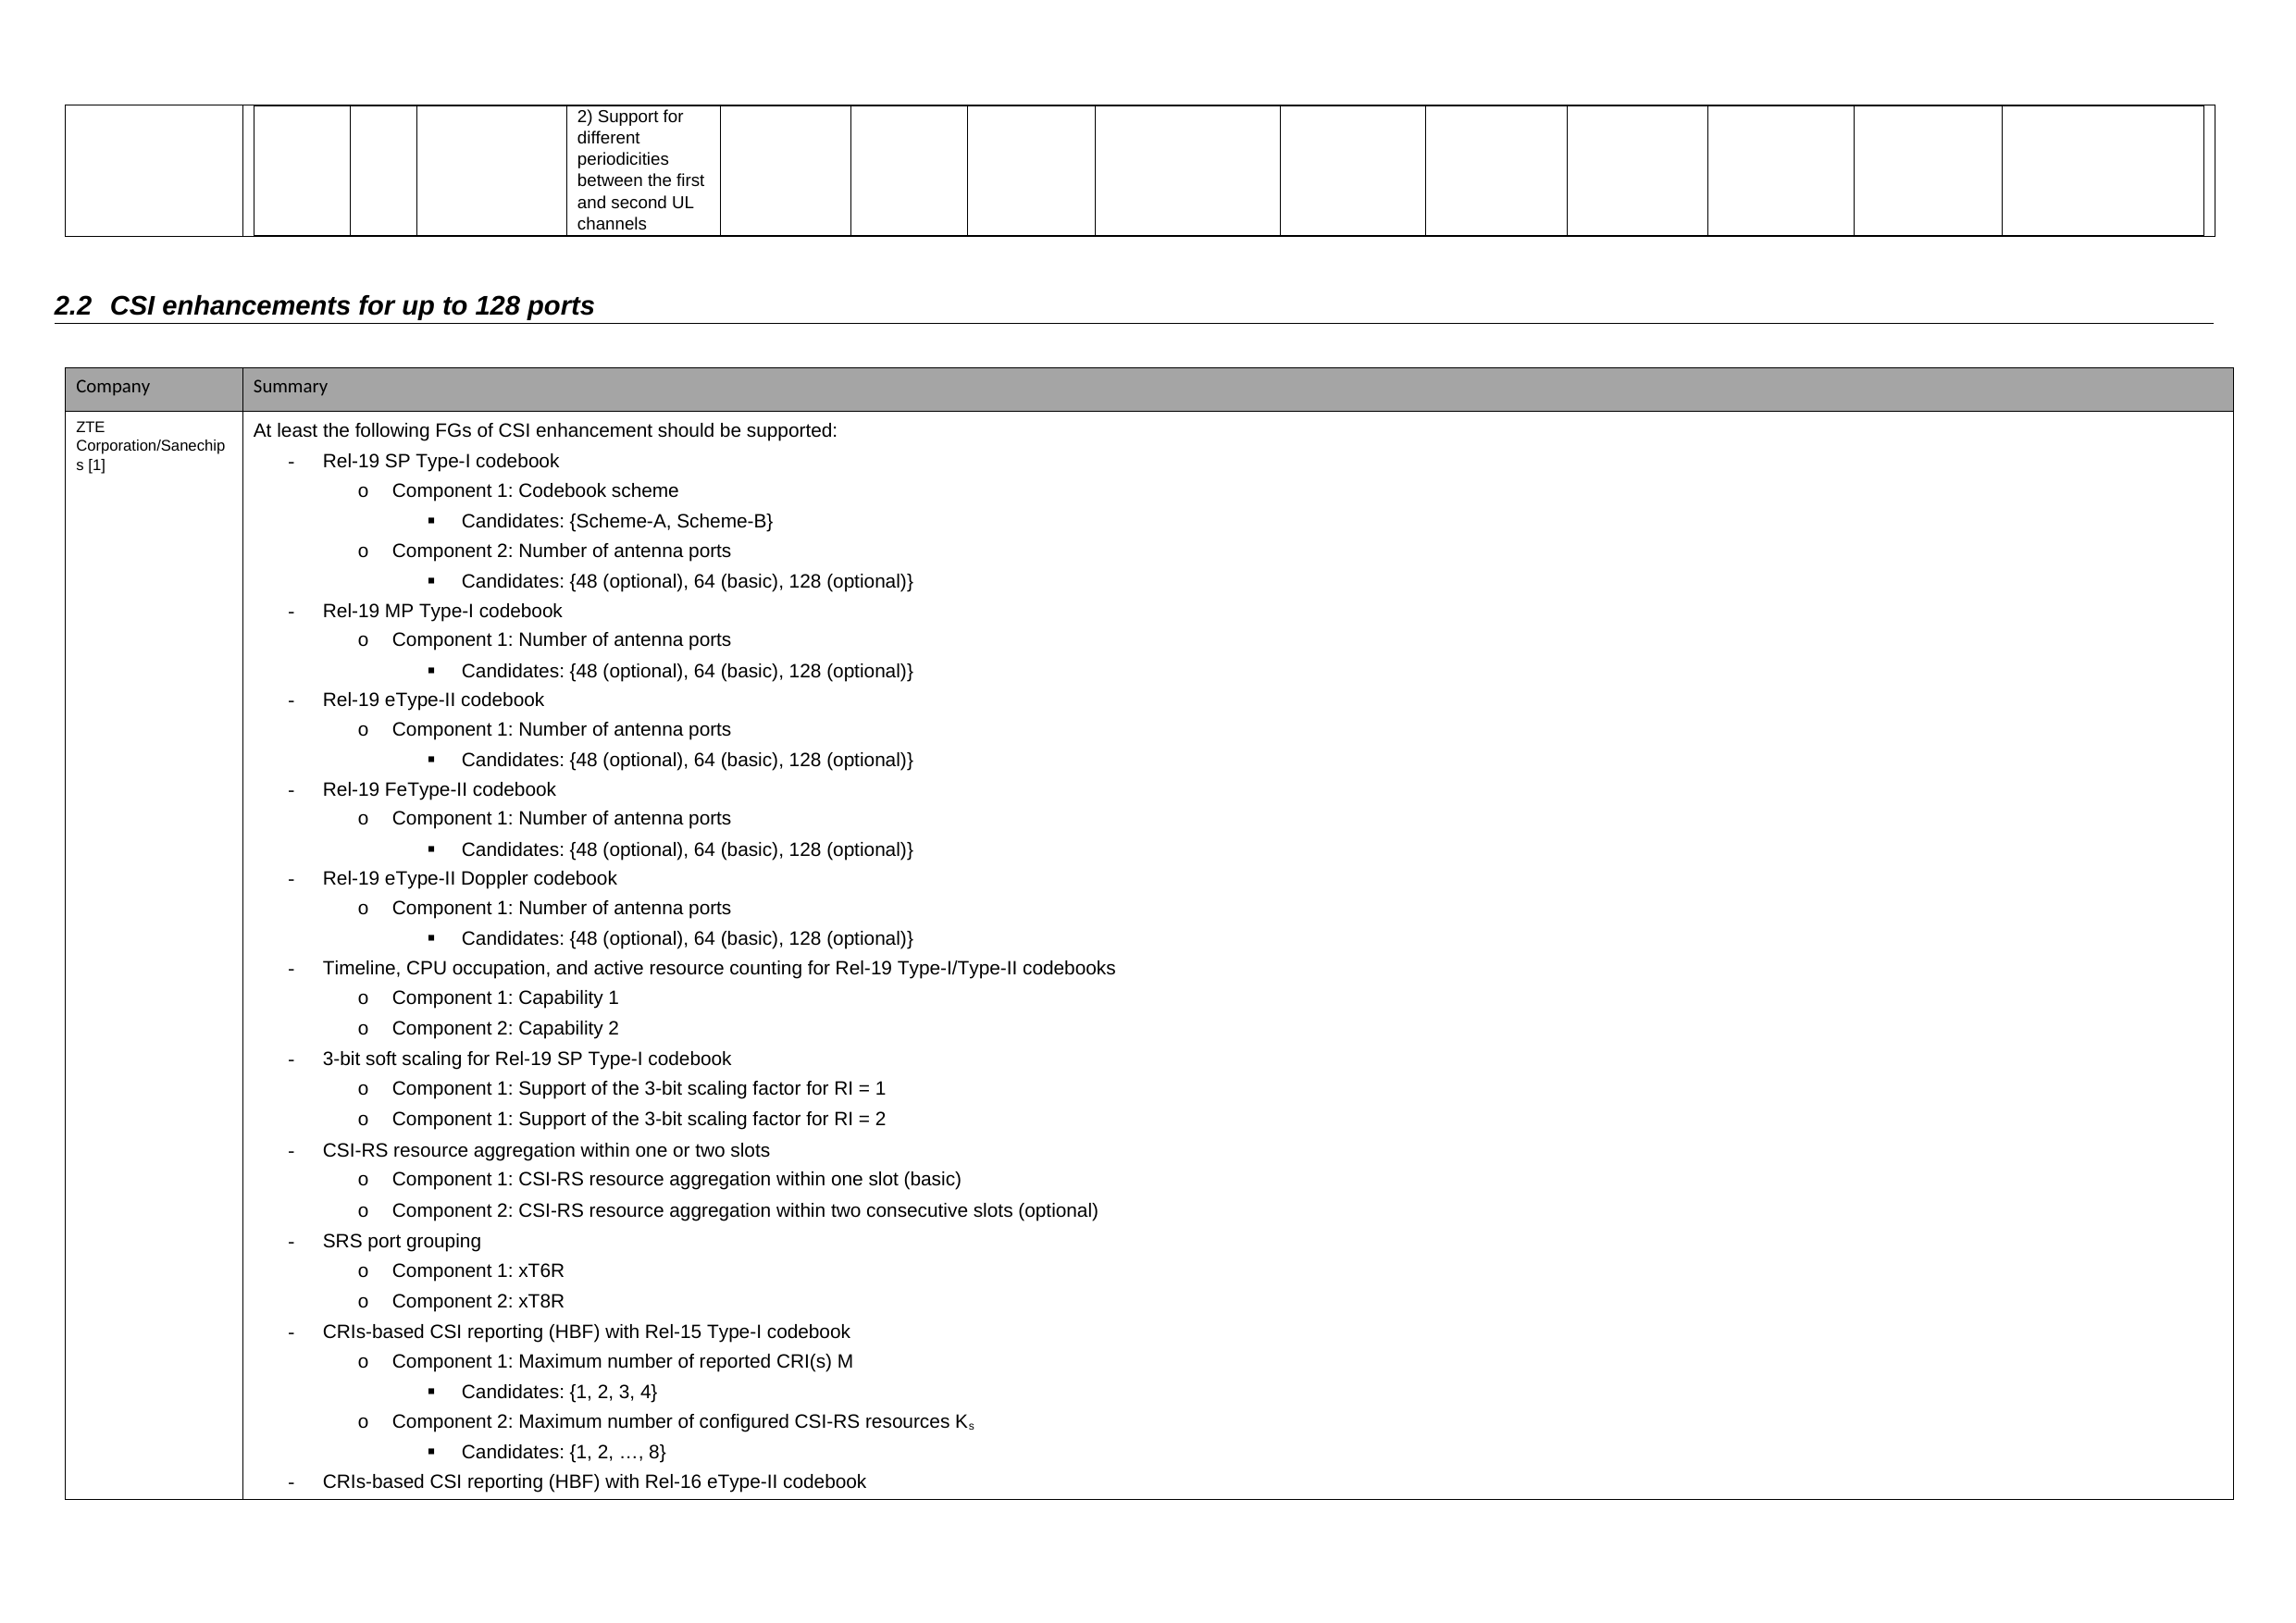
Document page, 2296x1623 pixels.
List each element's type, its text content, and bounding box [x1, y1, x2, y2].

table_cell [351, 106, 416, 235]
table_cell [1281, 106, 1425, 235]
table_header Summary [243, 368, 2233, 411]
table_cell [1426, 106, 1567, 235]
table_header Company [66, 368, 242, 411]
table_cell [721, 106, 850, 235]
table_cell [1568, 106, 1707, 235]
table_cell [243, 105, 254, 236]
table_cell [66, 412, 242, 1499]
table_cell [1096, 106, 1280, 235]
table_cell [2003, 106, 2203, 235]
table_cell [1855, 106, 2002, 235]
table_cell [254, 106, 350, 235]
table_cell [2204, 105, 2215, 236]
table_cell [417, 106, 566, 235]
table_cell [1708, 106, 1854, 235]
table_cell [567, 106, 720, 235]
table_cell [968, 106, 1095, 235]
subtitle CSI enhancements for up to 128 ports [54, 290, 2214, 324]
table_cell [851, 106, 967, 235]
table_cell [243, 412, 2233, 1499]
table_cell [66, 105, 242, 236]
